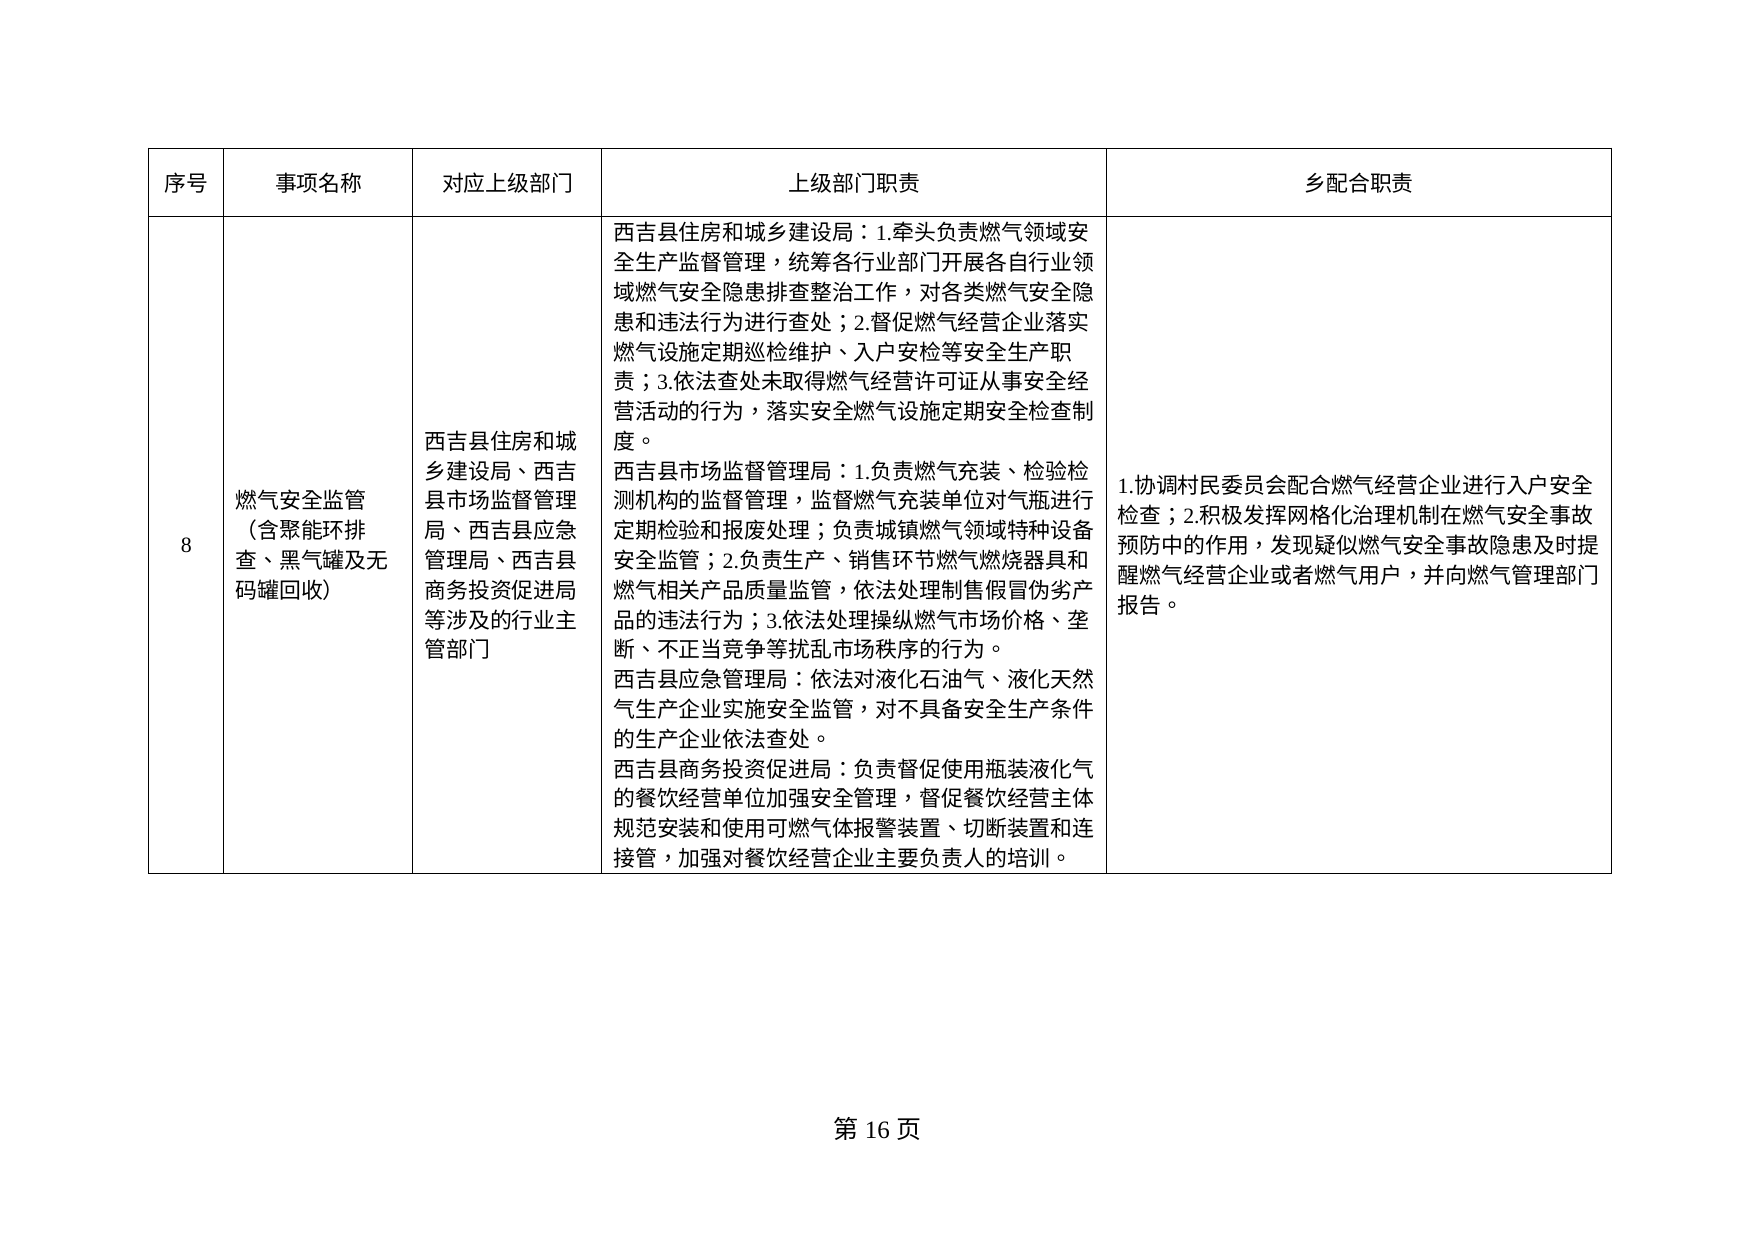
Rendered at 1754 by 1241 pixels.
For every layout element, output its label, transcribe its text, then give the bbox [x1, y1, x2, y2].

table_cell 8 [149, 217, 223, 873]
table_header 对应上级部门 [413, 149, 601, 216]
table_header 事项名称 [224, 149, 412, 216]
table_cell 1.协调村民委员会配合燃气经营企业进行入户安全检查；2.积极发挥网格化治理机制在燃气安全事故预防中的作用，发现疑似燃气安全事故隐患及时提醒燃气经营企业或者燃气用户，并向燃气管理部门报告。 [1107, 217, 1611, 873]
table_cell 燃气安全监管（含聚能环排查、黑气罐及无码罐回收） [224, 217, 412, 873]
table_header 乡配合职责 [1107, 149, 1611, 216]
table_cell 西吉县住房和城乡建设局、西吉县市场监督管理局、西吉县应急管理局、西吉县商务投资促进局等涉及的行业主管部门 [413, 217, 601, 873]
table_cell 西吉县住房和城乡建设局：1.牵头负责燃气领域安全生产监督管理，统筹各行业部门开展各自行业领域燃气安全隐患排查整治工作，对各类燃气安全隐患和违法行为进行查处；2.督促燃气经营企业落实燃气设施定期巡检维护、入户安检等安全生产职责；3.依法查处未取得燃气经营许可证从事安全经营活动的行为，落实安全燃气设施定期安全检查制度。 西吉县市场监督管理局：1.负责燃气充装、检验检测机构的监督管理，监督燃气充装单位对气瓶进行定期检验和报废处理；负责城镇燃气领域特种设备安全监管；2.负责生产、销售环节燃气燃烧器具和燃气相关产品质量监管，依法处理制售假冒伪劣产品的违法行为；3.依法处理操纵燃气市场价格、垄断、不正当竞争等扰乱市场秩序的行为。 西吉县应急管理局：依法对液化石油气、液化天然气生产企业实施安全监管，对不具备安全生产条件的生产企业依法查处。 西吉县商务投资促进局：负责督促使用瓶装液化气的餐饮经营单位加强安全管理，督促餐饮经营主体规范安装和使用可燃气体报警装置、切断装置和连接管，加强对餐饮经营企业主要负责人的培训。 [602, 217, 1106, 873]
table_header 上级部门职责 [602, 149, 1106, 216]
table_header 序号 [149, 149, 223, 216]
